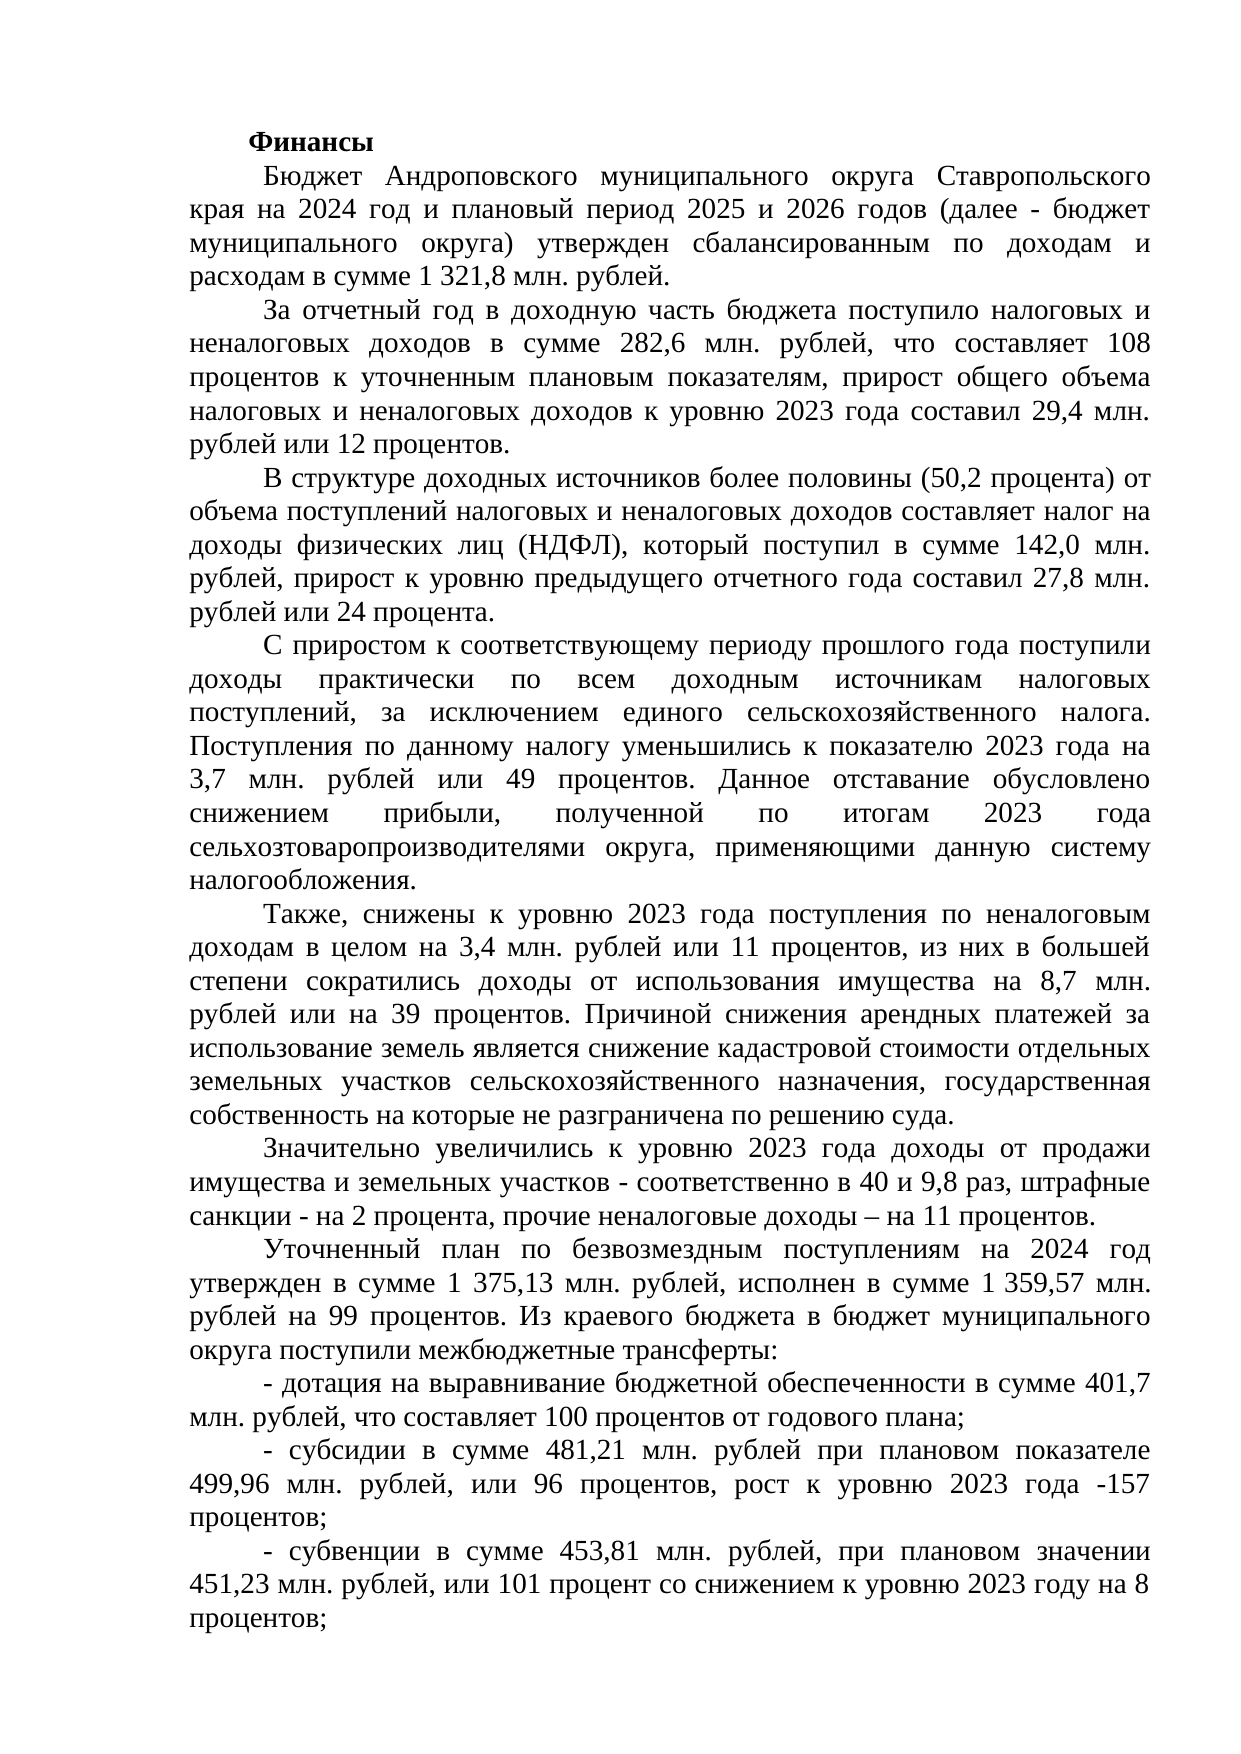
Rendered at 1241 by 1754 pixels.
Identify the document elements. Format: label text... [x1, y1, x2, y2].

text Значительно увеличились к уровню 2023 года доходы от продажи имущества и земельных участков - соответственно в 40 и 9,8 раз, штрафные санкции - на 2 процента, прочие неналоговые доходы – на 11 процентов. [189, 1131, 1152, 1231]
text С приростом к соответствующему периоду прошлого года поступили доходы практически по всем доходным источникам налоговых поступлений, за исключением единого сельскохозяйственного налога. Поступления по данному налогу уменьшились к показателю 2023 года на 3,7 млн. рублей или 49 процентов. Данное отставание обусловлено снижением прибыли, полученной по итогам 2023 года сельхозтоваропроизводителями округа, применяющими данную систему налогообложения. [189, 627, 1152, 896]
text В структуре доходных источников более половины (50,2 процента) от объема поступлений налоговых и неналоговых доходов составляет налог на доходы физических лиц (НДФЛ), который поступил в сумме 142,0 млн. рублей, прирост к уровню предыдущего отчетного года составил 27,8 млн. рублей или 24 процента. [189, 460, 1152, 627]
text За отчетный год в доходную часть бюджета поступило налоговых и неналоговых доходов в сумме 282,6 млн. рублей, что составляет 108 процентов к уточненным плановым показателям, прирост общего объема налоговых и неналоговых доходов к уровню 2023 года составил 29,4 млн. рублей или 12 процентов. [189, 292, 1152, 460]
text Уточненный план по безвозмездным поступлениям на 2024 год утвержден в сумме 1 375,13 млн. рублей, исполнен в сумме 1 359,57 млн. рублей на 99 процентов. Из краевого бюджета в бюджет муниципального округа поступили межбюджетные трансферты: [189, 1231, 1152, 1365]
text Также, снижены к уровню 2023 года поступления по неналоговым доходам в целом на 3,4 млн. рублей или 11 процентов, из них в большей степени сократились доходы от использования имущества на 8,7 млн. рублей или на 39 процентов. Причиной снижения арендных платежей за использование земель является снижение кадастровой стоимости отдельных земельных участков сельскохозяйственного назначения, государственная собственность на которые не разграничена по решению суда. [189, 896, 1152, 1131]
text - дотация на выравнивание бюджетной обеспеченности в сумме 401,7 млн. рублей, что составляет 100 процентов от годового плана; [189, 1365, 1152, 1432]
text - субсидии в сумме 481,21 млн. рублей при плановом показателе 499,96 млн. рублей, или 96 процентов, рост к уровню 2023 года -157 процентов; [189, 1432, 1152, 1533]
text Финансы [189, 124, 1152, 158]
text - субвенции в сумме 453,81 млн. рублей, при плановом значении 451,23 млн. рублей, или 101 процент со снижением к уровню 2023 году на 8 процентов; [189, 1533, 1152, 1634]
text Бюджет Андроповского муниципального округа Ставропольского края на 2024 год и плановый период 2025 и 2026 годов (далее - бюджет муниципального округа) утвержден сбалансированным по доходам и расходам в сумме 1 321,8 млн. рублей. [189, 158, 1152, 292]
